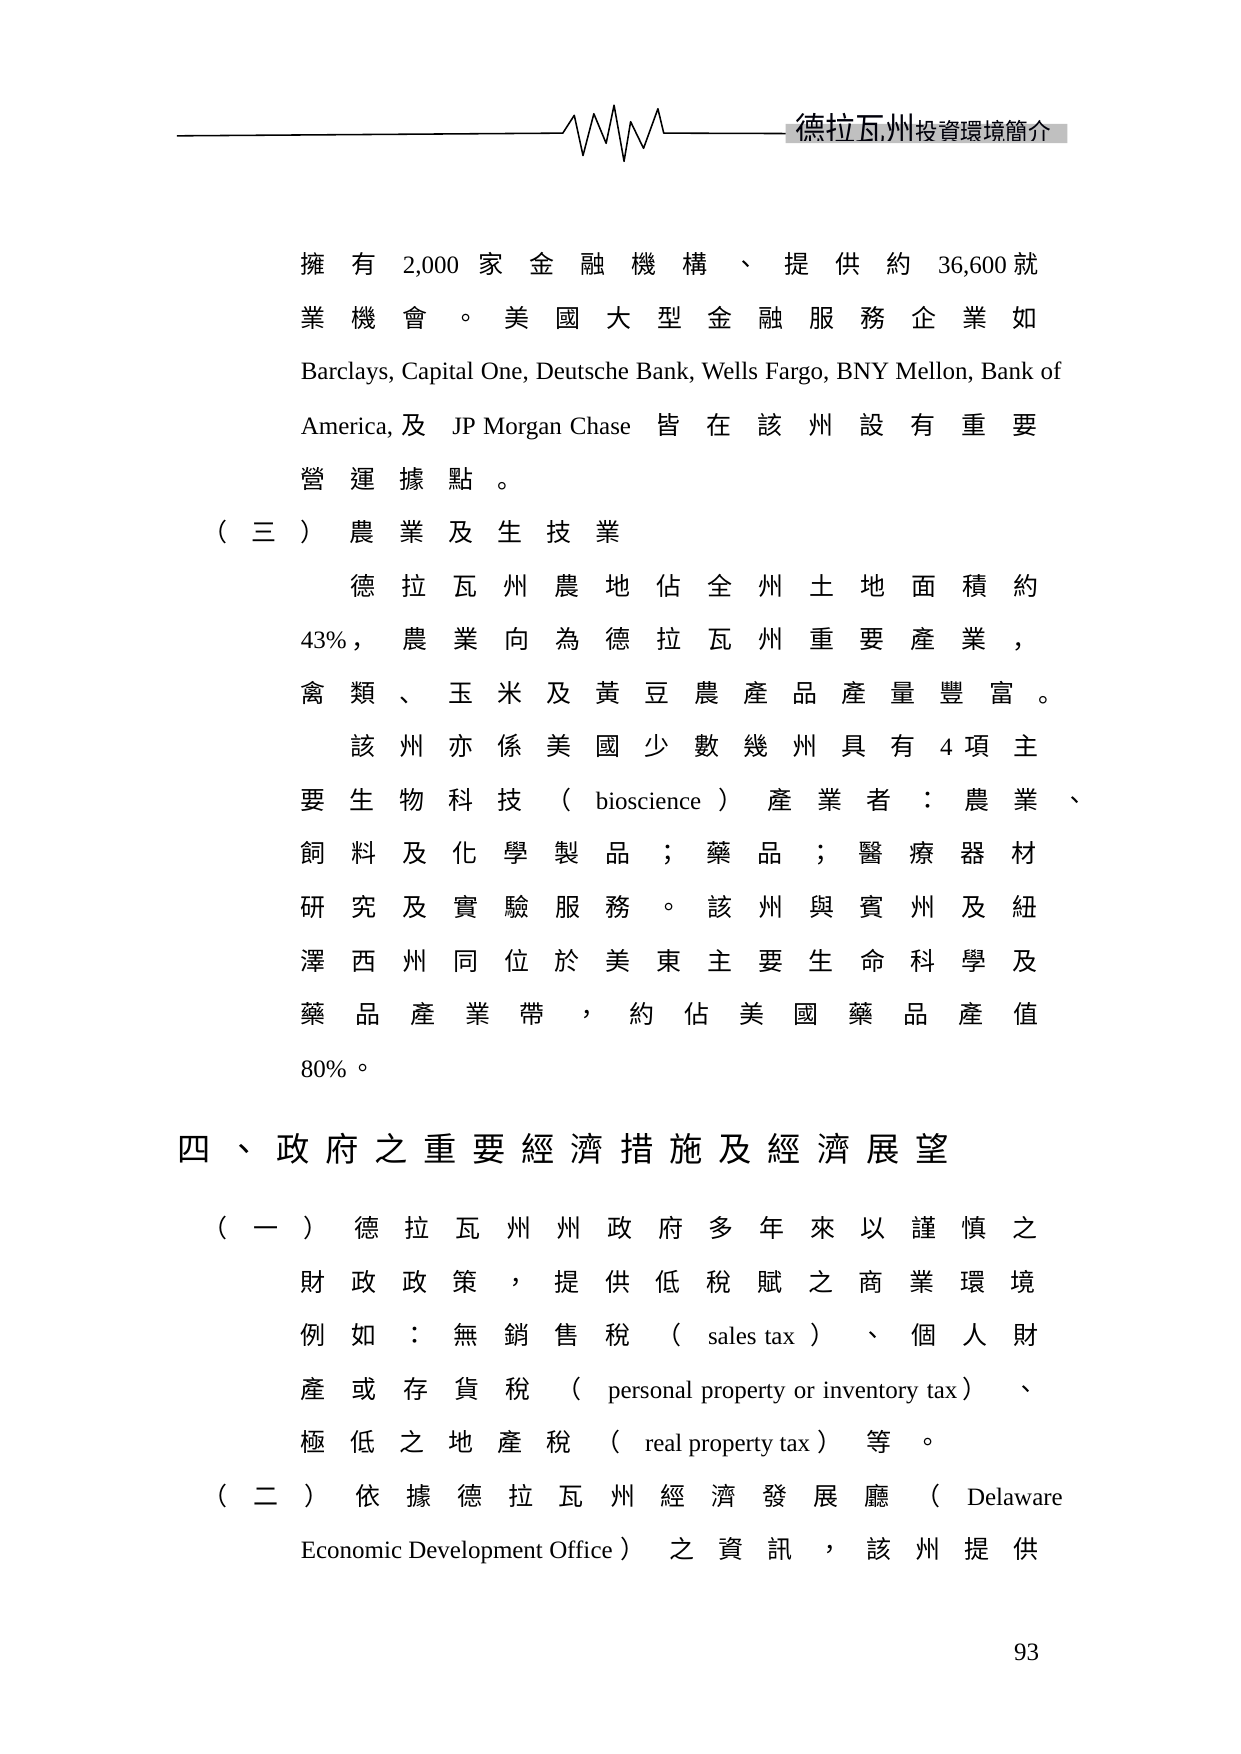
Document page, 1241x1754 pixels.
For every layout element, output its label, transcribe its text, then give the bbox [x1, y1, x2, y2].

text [276, 236, 1063, 504]
text （一）德拉瓦州州政府多年來以謹慎之財政政策，提供低稅賦之商業環境，例如：無銷售稅（sales tax）、個人財產或存貨稅（personal property or inventory tax）、極低之地產稅（real property tax）等。 [202, 1200, 1063, 1468]
text 德拉瓦州農地佔全州土地面積約43%，農業向為德拉瓦州重要產業，禽類、玉米及黃豆農產品產量豐富。 [276, 557, 1063, 718]
text 該州亦係美國少數幾州具有4項主要生物科技（bioscience）產業者：農業、飼料及化學製品；藥品；醫療器材；研究及實驗服務。該州與賓州及紐澤西州同位於美東主要生命科學及藥品產業帶，約佔美國藥品產值80%。 [276, 718, 1063, 1093]
text 四、政府之重要經濟措施及經濟展望 [178, 1120, 1063, 1173]
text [202, 1468, 1063, 1575]
text （三）農業及生技業 [202, 504, 1063, 557]
